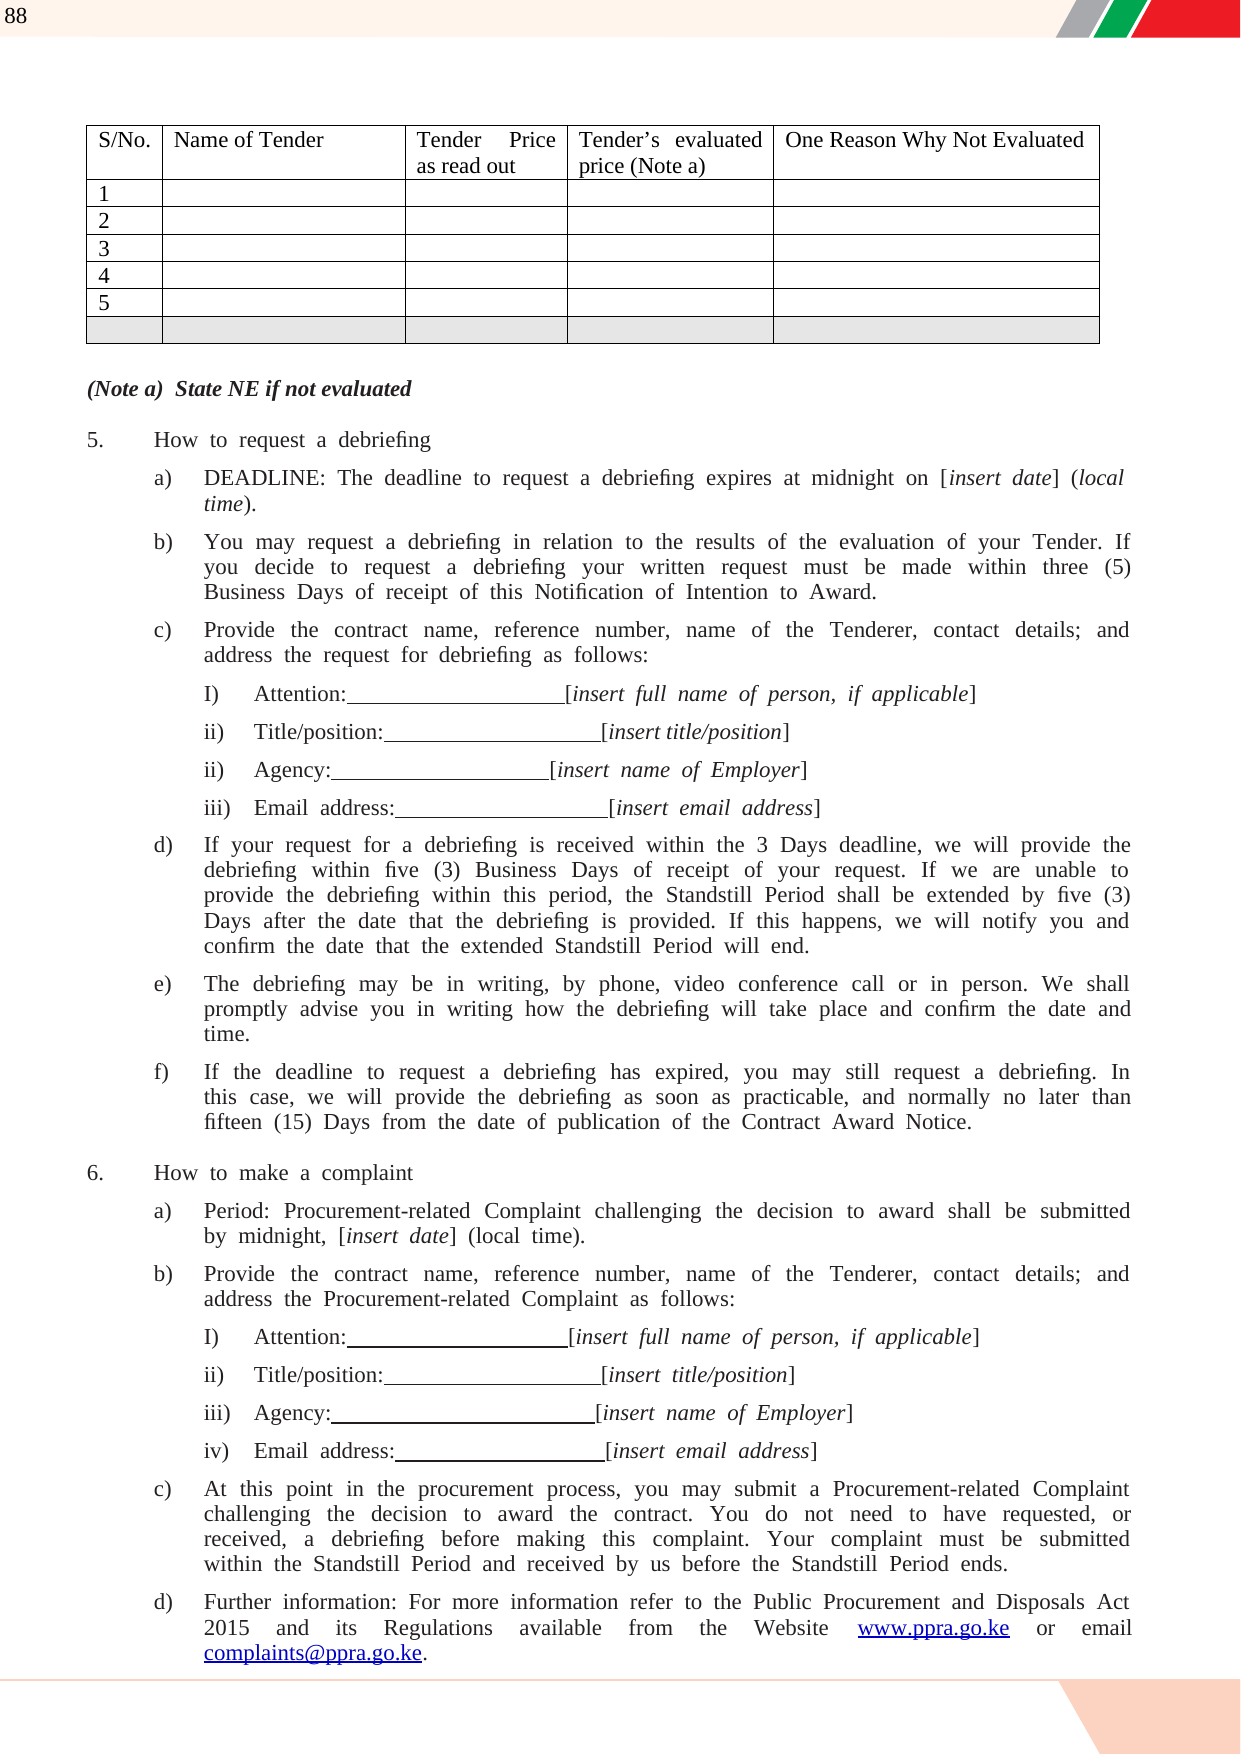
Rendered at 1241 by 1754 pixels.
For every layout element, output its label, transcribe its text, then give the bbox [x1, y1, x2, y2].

list The debrieﬁng may be in writing, by phone, video conference call or in person. We shall promptly advise you in writing how the debrieﬁng will take place and conﬁrm the date and time. [154, 971, 1133, 1046]
table_cell [568, 317, 773, 343]
table_cell [774, 262, 1099, 288]
table_cell [568, 289, 773, 316]
table_header S/No. [87, 126, 162, 179]
table_cell [163, 289, 405, 316]
table_cell 5 [87, 289, 162, 316]
table_cell [163, 317, 405, 343]
table_cell [568, 180, 773, 206]
list Provide the contract name, reference number, name of the Tenderer, contact details; and address the request for debrieﬁng as follows: [154, 617, 1133, 668]
list Agency: [insert name of Employer] [204, 1399, 1165, 1426]
list Email address: [insert email address] [204, 1437, 1165, 1464]
table_cell [774, 180, 1099, 206]
table_header One Reason Why Not Evaluated [774, 126, 1099, 179]
table_cell [87, 317, 162, 343]
list Agency: [insert name of Employer] [204, 756, 1165, 782]
list Attention: [insert full name of person, if applicable] [204, 679, 1165, 706]
table_cell 3 [87, 235, 162, 261]
list You may request a debrieﬁng in relation to the results of the evaluation of your Tender. If you decide to request a debrieﬁng your written request must be made within three (5) Business Days of receipt of this Notiﬁcation of Intention to Award. [154, 529, 1133, 604]
list DEADLINE: The deadline to request a debrieﬁng expires at midnight on [insert date] (local time). [154, 464, 1165, 517]
table_cell [163, 207, 405, 233]
table_cell 1 [87, 180, 162, 206]
table_cell [568, 235, 773, 261]
list Period: Procurement-related Complaint challenging the decision to award shall be submitted by midnight, [insert date] (local time). [154, 1198, 1133, 1248]
list Further information: For more information refer to the Public Procurement and Disposals Act 2015 and its Regulations available from the Website www.ppra.go.ke or email complaints@ppra.go.ke. [154, 1590, 1133, 1665]
table_header Tender’s evaluated price (Note a) [568, 126, 773, 179]
table_cell [406, 207, 567, 233]
table_cell [568, 262, 773, 288]
table_cell [774, 207, 1099, 233]
text (Note a) State NE if not evaluated [87, 375, 1165, 402]
list At this point in the procurement process, you may submit a Procurement-related Complaint challenging the decision to award the contract. You do not need to have requested, or received, a debrieﬁng before making this complaint. Your complaint must be submitted within the Standstill Period and received by us before the Standstill Period ends. [154, 1476, 1133, 1577]
table_cell [406, 317, 567, 343]
table_cell 4 [87, 262, 162, 288]
list Email address: [insert email address] [204, 794, 1165, 820]
table_cell [406, 235, 567, 261]
table_cell [163, 262, 405, 288]
table_cell [406, 262, 567, 288]
table_cell [774, 235, 1099, 261]
list How to request a debrieﬁng [87, 426, 1165, 452]
table_header Name of Tender [163, 126, 405, 179]
table_cell [406, 180, 567, 206]
list How to make a complaint [87, 1159, 1165, 1186]
table_header Tender Price as read out [406, 126, 567, 179]
list Title/position: [insert title/position] [204, 1361, 1165, 1388]
list Provide the contract name, reference number, name of the Tenderer, contact details; and address the Procurement-related Complaint as follows: [154, 1261, 1133, 1311]
list Attention: [insert full name of person, if applicable] [204, 1323, 1165, 1350]
text ii) Title/position: [insert title/position] [204, 718, 1165, 744]
table_cell [568, 207, 773, 233]
list If your request for a debrieﬁng is received within the 3 Days deadline, we will provide the debrieﬁng within ﬁve (3) Business Days of receipt of your request. If we are unable to provide the debrieﬁng within this period, the Standstill Period shall be extended by ﬁve (3) Days after the date that the debrieﬁng is provided. If this happens, we will notify you and conﬁrm the date that the extended Standstill Period will end. [154, 833, 1133, 958]
table_cell [774, 289, 1099, 316]
table_cell [406, 289, 567, 316]
table_cell [163, 235, 405, 261]
table_cell 2 [87, 207, 162, 233]
list If the deadline to request a debrieﬁng has expired, you may still request a debrieﬁng. In this case, we will provide the debrieﬁng as soon as practicable, and normally no later than ﬁfteen (15) Days from the date of publication of the Contract Award Notice. [154, 1059, 1133, 1134]
table_cell [163, 180, 405, 206]
table_cell [774, 317, 1099, 343]
